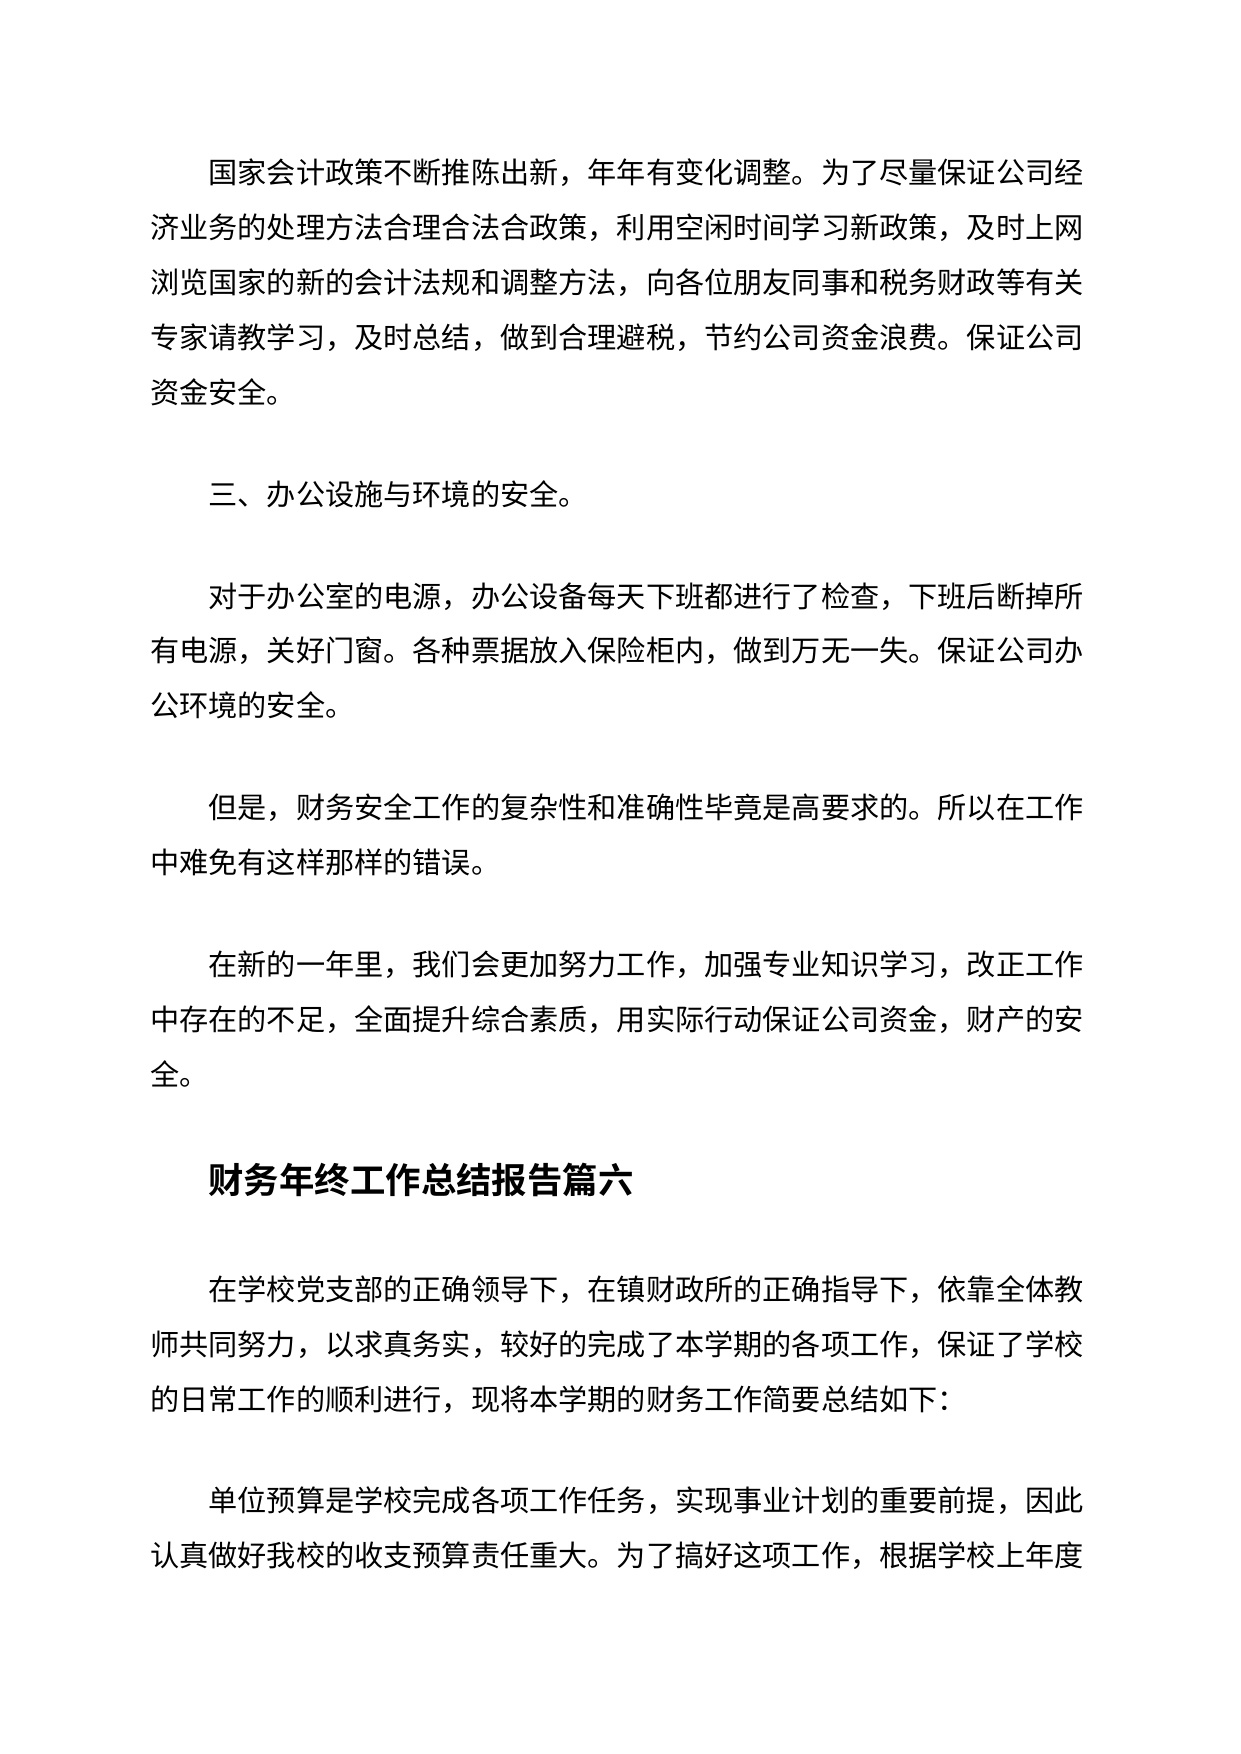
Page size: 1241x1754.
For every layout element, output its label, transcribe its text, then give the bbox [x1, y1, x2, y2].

text 对于办公室的电源，办公设备每天下班都进行了检查，下班后断掉所有电源，关好门窗。各种票据放入保险柜内，做到万无一失。保证公司办公环境的安全。 [150, 573, 1090, 725]
text 财务年终工作总结报告篇六 [150, 1153, 1090, 1204]
text 国家会计政策不断推陈出新，年年有变化调整。为了尽量保证公司经济业务的处理方法合理合法合政策，利用空闲时间学习新政策，及时上网浏览国家的新的会计法规和调整方法，向各位朋友同事和税务财政等有关专家请教学习，及时总结，做到合理避税，节约公司资金浪费。保证公司资金安全。 [150, 150, 1090, 412]
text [150, 1478, 1090, 1575]
text 三、办公设施与环境的安全。 [150, 471, 1090, 514]
text 在新的一年里，我们会更加努力工作，加强专业知识学习，改正工作中存在的不足，全面提升综合素质，用实际行动保证公司资金，财产的安全。 [150, 941, 1090, 1093]
text 但是，财务安全工作的复杂性和准确性毕竟是高要求的。所以在工作中难免有这样那样的错误。 [150, 785, 1090, 882]
text 在学校党支部的正确领导下，在镇财政所的正确指导下，依靠全体教师共同努力，以求真务实，较好的完成了本学期的各项工作，保证了学校的日常工作的顺利进行，现将本学期的财务工作简要总结如下： [150, 1266, 1090, 1418]
